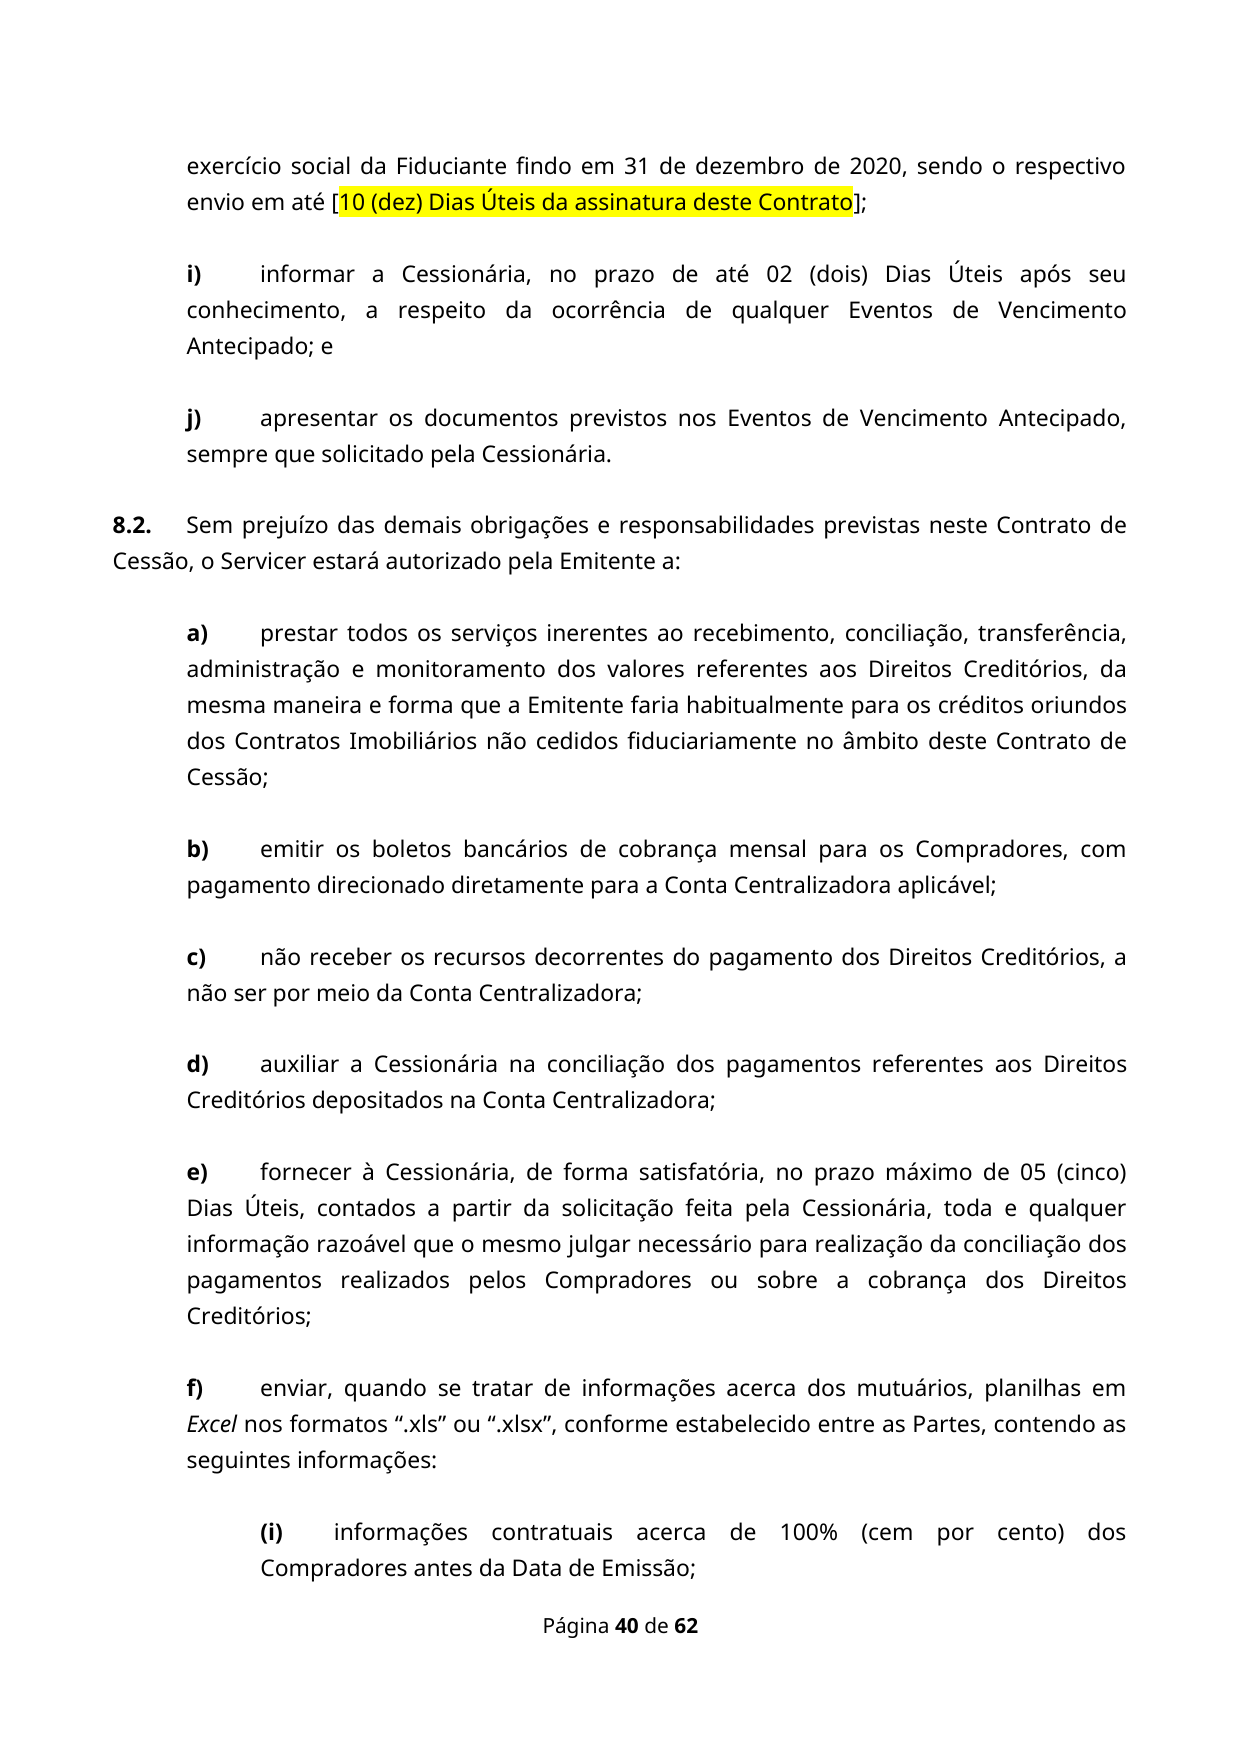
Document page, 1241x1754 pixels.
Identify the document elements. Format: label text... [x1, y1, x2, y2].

list informações contratuais acerca de 100% (cem por cento) dos Compradores antes da Data de Emissão; [260, 1516, 1128, 1583]
list informar a Cessionária, no prazo de até 02 (dois) Dias Úteis após seu conhecimento, a respeito da ocorrência de qualquer Eventos de Vencimento Antecipado; e [186, 258, 1128, 361]
list emitir os boletos bancários de cobrança mensal para os Compradores, com pagamento direcionado diretamente para a Conta Centralizadora aplicável; [186, 833, 1128, 900]
list Sem prejuízo das demais obrigações e responsabilidades previstas neste Contrato de Cessão, o Servicer estará autorizado pela Emitente a: [112, 509, 1128, 577]
list auxiliar a Cessionária na conciliação dos pagamentos referentes aos Direitos Creditórios depositados na Conta Centralizadora; [186, 1048, 1128, 1116]
list apresentar os documentos previstos nos Eventos de Vencimento Antecipado, sempre que solicitado pela Cessionária. [186, 402, 1128, 469]
list não receber os recursos decorrentes do pagamento dos Direitos Creditórios, a não ser por meio da Conta Centralizadora; [186, 941, 1128, 1008]
list prestar todos os serviços inerentes ao recebimento, conciliação, transferência, administração e monitoramento dos valores referentes aos Direitos Creditórios, da mesma maneira e forma que a Emitente faria habitualmente para os créditos oriundos dos Contratos Imobiliários não cedidos fiduciariamente no âmbito deste Contrato de Cessão; [186, 617, 1128, 792]
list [186, 150, 1128, 217]
list fornecer à Cessionária, de forma satisfatória, no prazo máximo de 05 (cinco) Dias Úteis, contados a partir da solicitação feita pela Cessionária, toda e qualquer informação razoável que o mesmo julgar necessário para realização da conciliação dos pagamentos realizados pelos Compradores ou sobre a cobrança dos Direitos Creditórios; [186, 1156, 1128, 1331]
list enviar, quando se tratar de informações acerca dos mutuários, planilhas em Excel nos formatos “.xls” ou “.xlsx”, conforme estabelecido entre as Partes, contendo as seguintes informações: [186, 1372, 1128, 1475]
